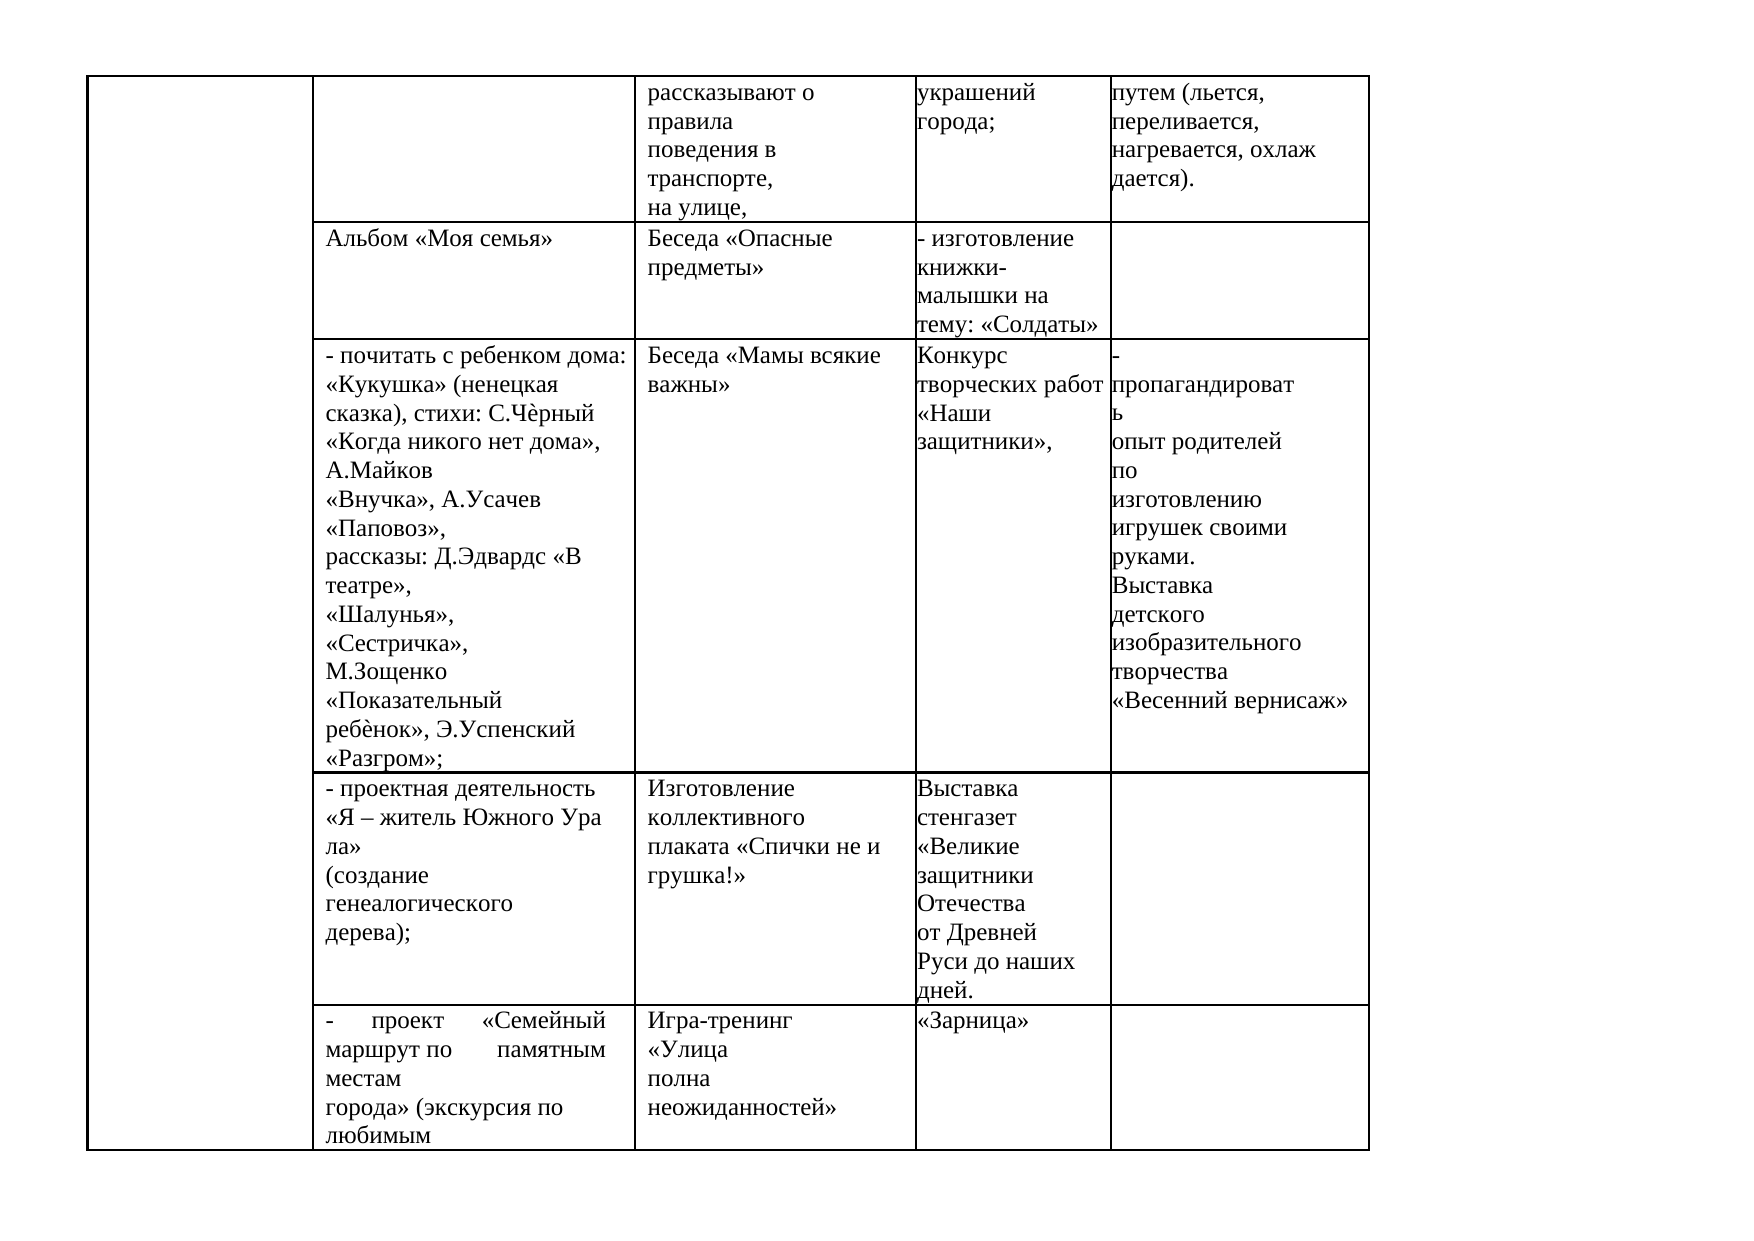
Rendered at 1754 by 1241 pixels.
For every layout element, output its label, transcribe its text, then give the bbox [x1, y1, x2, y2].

table_cell [1112, 1006, 1368, 1149]
table_cell Беседа «Опасные предметы» [636, 223, 915, 338]
table_cell Беседа «Мамы всякие важны» [636, 340, 915, 771]
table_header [636, 77, 915, 221]
table_cell - пропагандировать опыт родителей по изготовлению игрушек своими руками. Выставка детского изобразительного творчества «Весенний вернисаж» [1112, 340, 1368, 771]
table_cell [1112, 223, 1368, 338]
table_cell Выставка стенгазет «Великие защитники Отечества от Древней Руси до наших дней. [917, 774, 1110, 1003]
table_cell [1112, 774, 1368, 1003]
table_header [917, 77, 1110, 221]
table_cell «Зарница» [917, 1006, 1110, 1149]
table_cell - проектная деятельность «Я – житель Южного Урала» (создание генеалогического дерева); [314, 774, 634, 1003]
table_cell Альбом «Моя семья» [314, 223, 634, 338]
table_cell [314, 1006, 634, 1149]
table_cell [636, 1006, 915, 1149]
table_cell - изготовление книжки- малышки на тему: «Солдаты» [917, 223, 1110, 338]
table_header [314, 77, 634, 221]
table_cell Конкурс творческих работ «Наши защитники», [917, 340, 1110, 771]
table_cell Изготовление коллективного плаката «Спички не игрушка!» [636, 774, 915, 1003]
table_cell - почитать с ребенком дома: «Кукушка» (ненецкая сказка), стихи: С.Чѐрный «Когда никого нет дома», А.Майков «Внучка», А.Усачев «Паповоз», рассказы: Д.Эдвардс «В театре», «Шалунья», «Сестричка», М.Зощенко «Показательный ребѐнок», Э.Успенский «Разгром»; [314, 340, 634, 771]
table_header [1112, 77, 1368, 221]
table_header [89, 77, 312, 1149]
